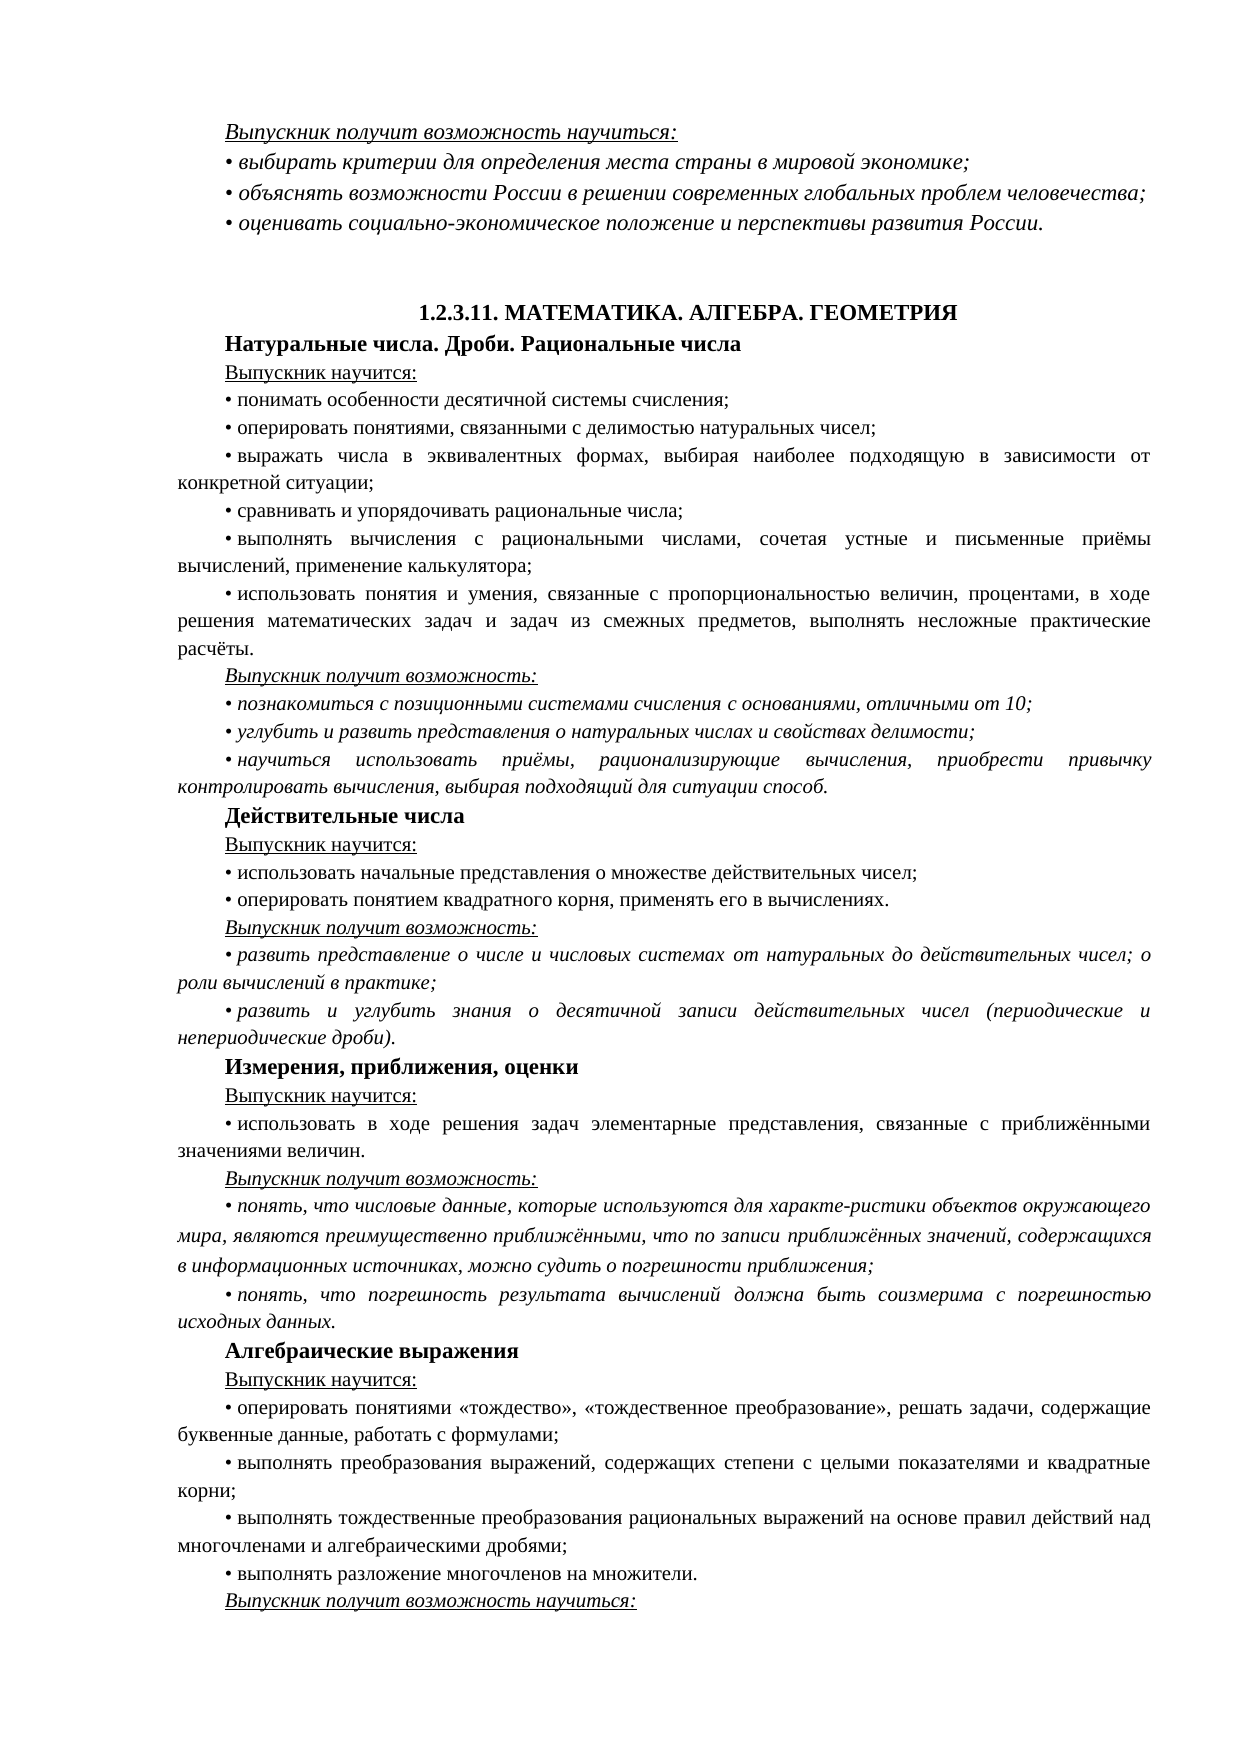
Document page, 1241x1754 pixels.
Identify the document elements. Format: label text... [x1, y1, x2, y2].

text • углубить и развить представления о натуральных числах и свойствах делимости; [177, 719, 1152, 743]
text • выполнять преобразования выражений, содержащих степени с целыми показателями и квадратные корни; [177, 1450, 1152, 1502]
text • развить представление о числе и числовых системах от натуральных до действительных чисел; о роли вычислений в практике; [177, 942, 1152, 994]
text Выпускник получит возможность научиться: [177, 118, 1152, 144]
text Выпускник получит возможность научиться: [177, 1588, 1152, 1612]
text • выполнять разложение многочленов на множители. [177, 1560, 1152, 1584]
text • понять, что погрешность результата вычислений должна быть соизмерима с погрешностью исходных данных. [177, 1282, 1152, 1333]
text Выпускник научится: [177, 832, 1152, 856]
text • понять, что числовые данные, которые используются для характе-ристики объектов окружающего мира, являются преимущественно приближёнными, что по записи приближённых значений, содержащихся в информационных источниках, можно судить о погрешности приближения; [177, 1193, 1152, 1278]
text • выполнять вычисления с рациональными числами, сочетая устные и письменные приёмы вычислений, применение калькулятора; [177, 525, 1152, 577]
text Измерения, приближения, оценки [177, 1053, 1152, 1079]
text • понимать особенности десятичной системы счисления; [177, 387, 1152, 411]
text • выражать числа в эквивалентных формах, выбирая наиболее подходящую в зависимости от конкретной ситуации; [177, 443, 1152, 494]
text • выбирать критерии для определения места страны в мировой экономике; [177, 148, 1152, 175]
text • оперировать понятием квадратного корня, применять его в вычислениях. [177, 887, 1152, 911]
text Алгебраические выражения [177, 1337, 1152, 1363]
text • сравнивать и упорядочивать рациональные числа; [177, 498, 1152, 522]
text • использовать понятия и умения, связанные с пропорциональностью величин, процентами, в ходе решения математических задач и задач из смежных предметов, выполнять несложные практические расчёты. [177, 581, 1152, 660]
text Выпускник научится: [177, 360, 1152, 384]
text Выпускник научится: [177, 1083, 1152, 1107]
text Натуральные числа. Дроби. Рациональные числа [177, 329, 1152, 356]
text • оперировать понятиями, связанными с делимостью натуральных чисел; [177, 415, 1152, 439]
text • выполнять тождественные преобразования рациональных выражений на основе правил действий над многочленами и алгебраическими дробями; [177, 1505, 1152, 1557]
text • оценивать социально-экономическое положение и перспективы развития России. [177, 209, 1152, 235]
text Выпускник получит возможность: [177, 663, 1152, 687]
text • использовать в ходе решения задач элементарные представления, связанные с приближёнными значениями величин. [177, 1111, 1152, 1162]
text • оперировать понятиями «тождество», «тождественное преобразование», решать задачи, содержащие буквенные данные, работать с формулами; [177, 1395, 1152, 1446]
text • научиться использовать приёмы, рационализирующие вычисления, приобрести привычку контролировать вычисления, выбирая подходящий для ситуации способ. [177, 747, 1152, 798]
text Действительные числа [177, 802, 1152, 828]
text • познакомиться с позиционными системами счисления с основаниями, отличными от 10; [177, 691, 1152, 715]
text • объяснять возможности России в решении современных глобальных проблем человечества; [177, 178, 1152, 205]
text • использовать начальные представления о множестве действительных чисел; [177, 859, 1152, 884]
text Выпускник получит возможность: [177, 1166, 1152, 1190]
text Выпускник получит возможность: [177, 915, 1152, 939]
text • развить и углубить знания о десятичной записи действительных чисел (периодические и непериодические дроби). [177, 998, 1152, 1049]
text Выпускник научится: [177, 1367, 1152, 1391]
text 1.2.3.11. МАТЕМАТИКА. АЛГЕБРА. ГЕОМЕТРИЯ [177, 299, 1152, 326]
